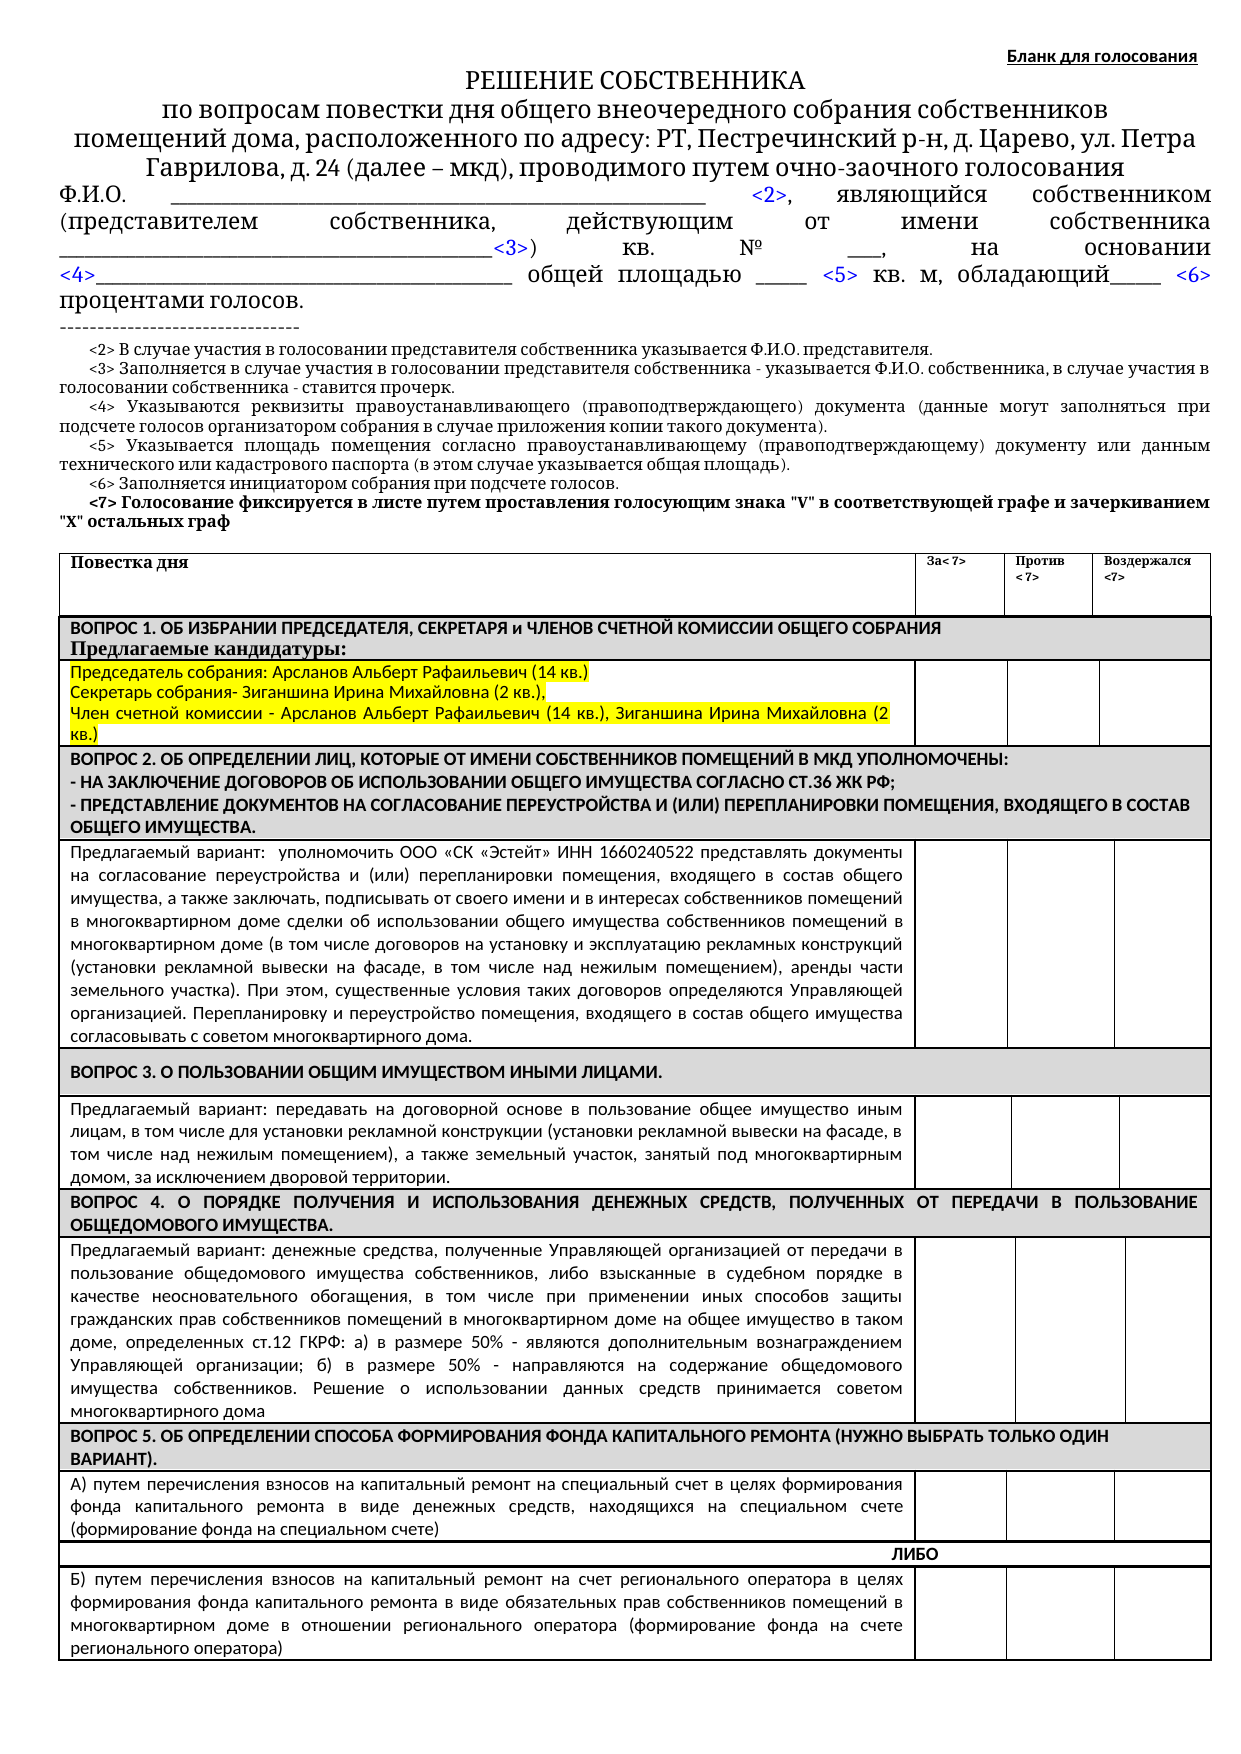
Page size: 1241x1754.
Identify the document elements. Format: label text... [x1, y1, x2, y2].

text помещений дома, расположенного по адресу: РТ, Пестречинский р-н, д. Царево, ул. Петра Гаврилова, д. 24 (далее – мкд), проводимого путем очно-заочного голосования [59, 125, 1211, 182]
table_header За< 7> [916, 554, 1004, 614]
text <3> Заполняется в случае участия в голосовании представителя собственника - указывается Ф.И.О. собственника, в случае участия в голосовании собственника - ставится прочерк. [59, 359, 1211, 398]
table_cell Вопрос 5. Об определении способа формирования фонда капитального ремонта (нужно выбрать только ОДИН вариант). [60, 1424, 1210, 1469]
table_cell [1012, 1097, 1119, 1188]
text <4> Указываются реквизиты правоустанавливающего (правоподтверждающего) документа (данные могут заполняться при подсчете голосов организатором собрания в случае приложения копии такого документа). [59, 398, 1211, 436]
table_cell вопрос 3. О ПОЛЬЗОВАНИИ общим имуществом иными лицами. [60, 1049, 1210, 1094]
table_cell [916, 1097, 1011, 1188]
table_cell [916, 1238, 1015, 1422]
table_cell [1115, 1472, 1210, 1540]
text <2> В случае участия в голосовании представителя собственника указывается Ф.И.О. представителя. [59, 340, 1211, 359]
table_cell А) путем перечисления взносов на капитальный ремонт на специальный счет в целях формирования фонда капитального ремонта в виде денежных средств, находящихся на специальном счете (формирование фонда на специальном счете) [60, 1472, 914, 1540]
text <7> Голосование фиксируется в листе путем проставления голосующим знака "V" в соответствующей графе и зачеркиванием "X" остальных граф [59, 494, 1211, 532]
table_cell [1115, 1568, 1210, 1659]
text по вопросам повестки дня общего внеочередного собрания собственников [59, 96, 1211, 125]
table_cell [1100, 661, 1210, 745]
table_cell [1120, 1097, 1210, 1188]
table_cell Председатель собрания: Арсланов Альберт Рафаильевич (14 кв.) Секретарь собрания- Зиганшина Ирина Михайловна (2 кв.), Член счетной комиссии - Арсланов Альберт Рафаильевич (14 кв.), Зиганшина Ирина Михайловна (2 кв.) [98, 661, 914, 745]
text <5> Указывается площадь помещения согласно правоустанавливающему (правоподтверждающему) документу или данным технического или кадастрового паспорта (в этом случае указывается общая площадь). [59, 436, 1211, 474]
table_cell [916, 841, 1007, 1047]
table_cell Б) путем перечисления взносов на капитальный ремонт на счет регионального оператора в целях формирования фонда капитального ремонта в виде обязательных прав собственников помещений в многоквартирном доме в отношении регионального оператора (формирование фонда на счете регионального оператора) [60, 1568, 914, 1659]
table_cell Предлагаемый вариант: денежные средства, полученные Управляющей организацией от передачи в пользование общедомового имущества собственников, либо взысканные в судебном порядке в качестве неосновательного обогащения, в том числе при применении иных способов защиты гражданских прав собственников помещений в многоквартирном доме на общее имущество в таком доме, определенных ст.12 ГКРФ: а) в размере 50% - являются дополнительным вознаграждением Управляющей организации; б) в размере 50% - направляются на содержание общедомового имущества собственников. Решение о использовании данных средств принимается советом многоквартирного дома [60, 1238, 914, 1422]
table_cell [1007, 1568, 1114, 1659]
table_cell Предлагаемый вариант: уполномочить ООО «СК «Эстейт» ИНН 1660240522 представлять документы на согласование переустройства и (или) перепланировки помещения, входящего в состав общего имущества, а также заключать, подписывать от своего имени и в интересах собственников помещений в многоквартирном доме сделки об использовании общего имущества собственников помещений в многоквартирном доме (в том числе договоров на установку и эксплуатацию рекламных конструкций (установки рекламной вывески на фасаде, в том числе над нежилым помещением), аренды части земельного участка). При этом, существенные условия таких договоров определяются Управляющей организацией. Перепланировку и переустройство помещения, входящего в состав общего имущества согласовывать с советом многоквартирного дома. [60, 841, 914, 1047]
table_cell [1008, 841, 1114, 1047]
table_cell [1115, 841, 1210, 1047]
table_cell [1016, 1238, 1125, 1422]
table_cell [916, 1568, 1006, 1659]
table_header ВОПРОС 1. ОБ ИЗБРАНИИ ПРЕДСЕДАТЕЛЯ, СЕКРЕТАРЯ и ЧЛЕНОВ СЧЕТНОЙ КОМИССИИ ОБЩЕГО СОБРАНИЯ Предлагаемые кандидатуры: [60, 618, 1210, 659]
table_cell ВОПРОС 2. ОБ определении лиц, которые от имени собственников помещений в МКД уполномочены: - на заключение договоров об использовании общего имущества согласно ст.36 ЖК РФ; - представление документов на согласование переустройства и (или) перепланировки помещения, входящего в состав общего имущества. [60, 747, 1210, 838]
table_cell [1008, 661, 1099, 745]
table_cell [1007, 1472, 1114, 1540]
table_header Против < 7> [1005, 554, 1092, 614]
table_cell ЛИБО [60, 1543, 1210, 1565]
table_header Повестка дня [60, 554, 915, 614]
table_cell Предлагаемый вариант: передавать на договорной основе в пользование общее имущество иным лицам, в том числе для установки рекламной конструкции (установки рекламной вывески на фасаде, в том числе над нежилым помещением), а также земельный участок, занятый под многоквартирным домом, за исключением дворовой территории. [60, 1097, 914, 1188]
table_cell [916, 661, 1007, 745]
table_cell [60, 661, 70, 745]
table_header Воздержался <7> [1093, 554, 1210, 614]
text Бланк для голосования [74, 44, 1197, 67]
text Ф.И.О. _______________________________________________________________ <2>, являющийся собственником (представителем собственника, действующим от имени собственника ___________________________________________________<3>) кв. № ____, на основании <4>_________________________________________________ общей площадью ______ <5> кв. м, обладающий______ <6> процентами голосов. [59, 182, 1211, 314]
text -------------------------------- [59, 314, 1211, 340]
table_cell [916, 1472, 1006, 1540]
text <6> Заполняется инициатором собрания при подсчете голосов. [59, 474, 1211, 494]
table_cell вопрос 4. О ПОРЯДКЕ получения и использования денежных средств, полученных от передачи в пользование общедомового имущества. [60, 1190, 1210, 1236]
table_cell [1126, 1238, 1210, 1422]
text РЕШЕНИЕ СОБСТВЕННИКА [59, 67, 1211, 96]
